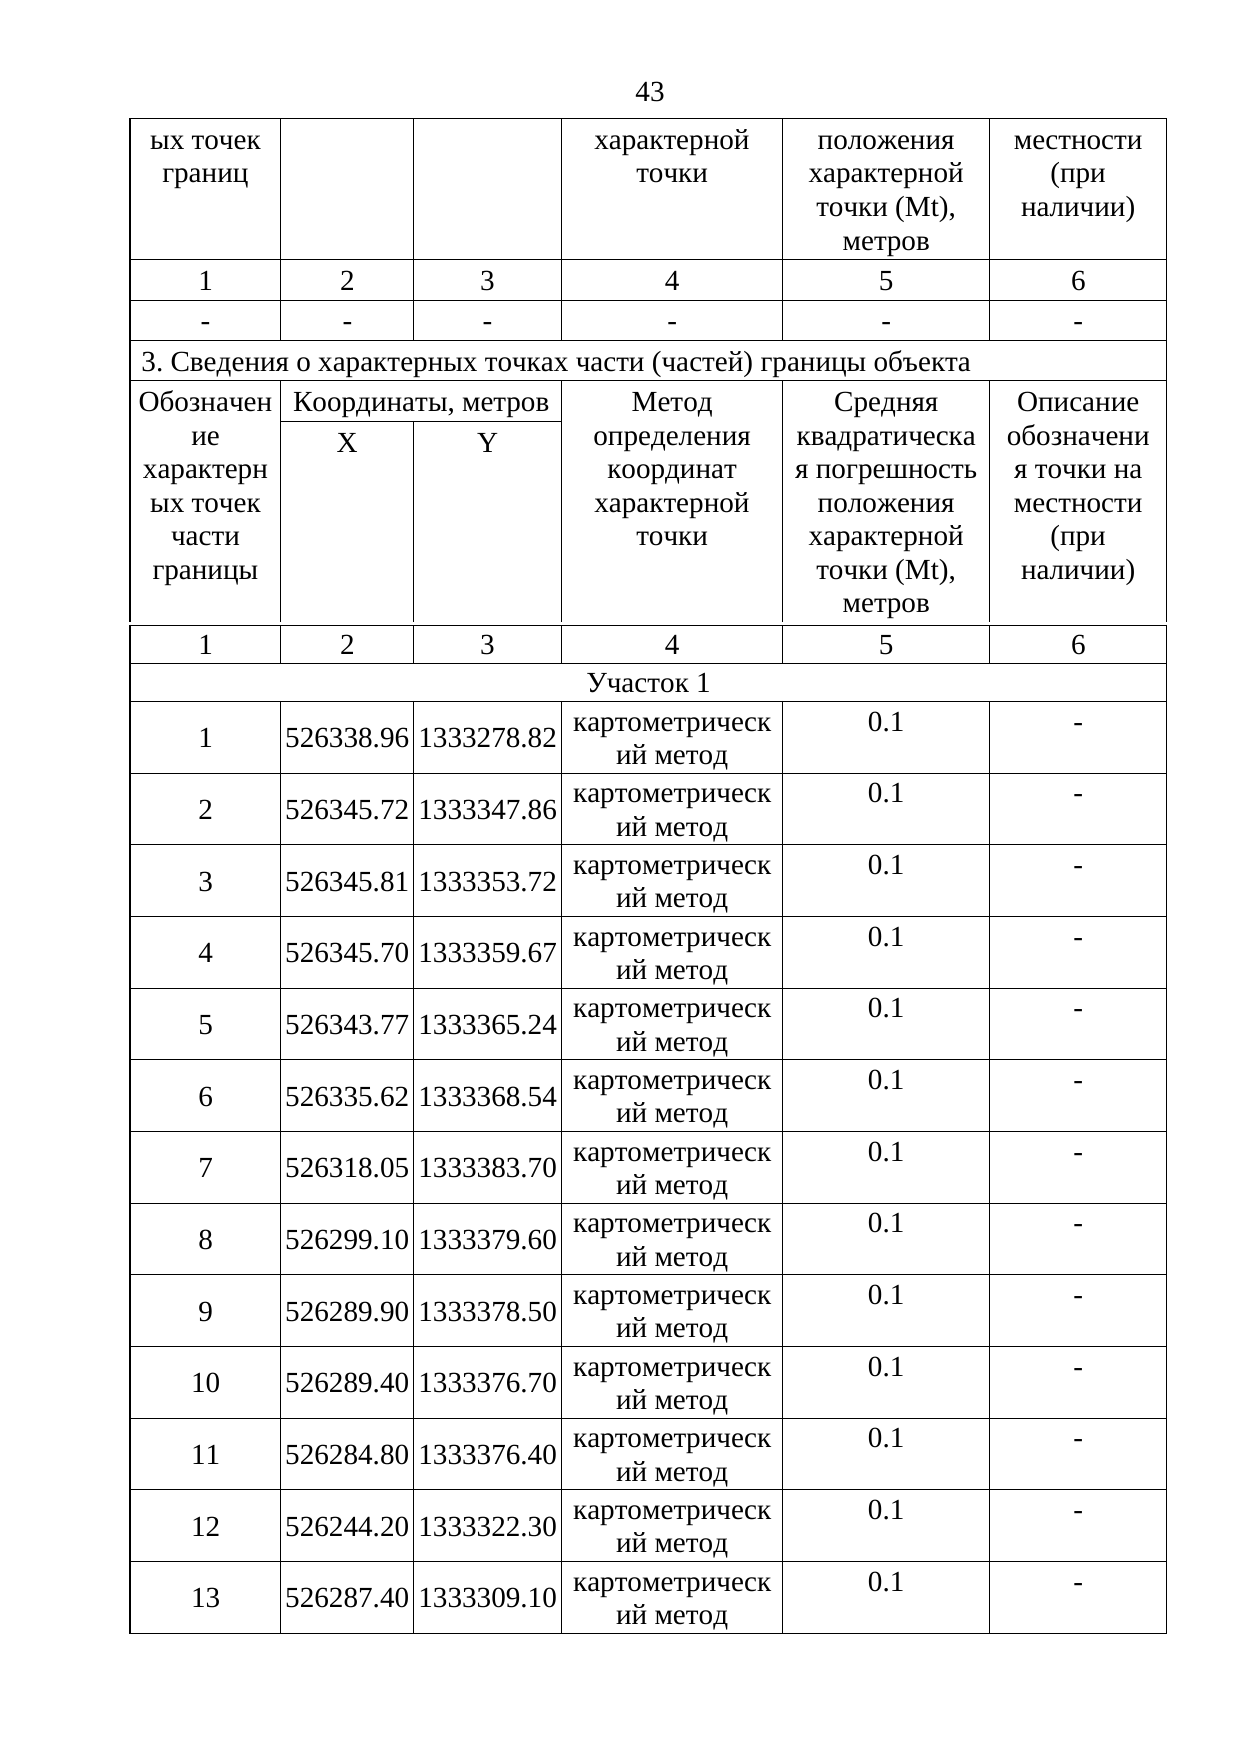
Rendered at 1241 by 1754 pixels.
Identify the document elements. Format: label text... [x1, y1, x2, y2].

table_cell - [990, 1060, 1166, 1131]
table_cell X [281, 422, 413, 622]
table_cell картометрический метод [562, 1419, 782, 1489]
table_cell 526287.40 [281, 1562, 413, 1632]
table_cell 4 [131, 917, 280, 987]
table_cell 0.1 [783, 1490, 989, 1561]
table_cell 7 [131, 1132, 280, 1202]
table_header 1 [131, 626, 280, 663]
table_cell 0.1 [783, 1060, 989, 1131]
table_cell Координаты, метров [281, 381, 561, 421]
table_cell - [990, 1275, 1166, 1346]
table_cell 526345.81 [281, 845, 413, 916]
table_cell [562, 381, 782, 622]
table_cell 1333359.67 [414, 917, 561, 987]
table_cell 526318.05 [281, 1132, 413, 1202]
table_cell 1333365.24 [414, 989, 561, 1059]
table_cell 0.1 [783, 1132, 989, 1202]
table_cell картометрический метод [562, 1275, 782, 1346]
table_cell 1333309.10 [414, 1562, 561, 1632]
table_cell 1 [131, 702, 280, 772]
table_cell 0.1 [783, 1419, 989, 1489]
table_cell картометрический метод [562, 1132, 782, 1202]
table_cell 1333378.50 [414, 1275, 561, 1346]
table_cell - [990, 702, 1166, 772]
table_cell Обозначение характерных точек части границы [131, 381, 280, 622]
table_cell картометрический метод [562, 1562, 782, 1632]
table_cell Y [414, 422, 561, 622]
table_header 5 [783, 626, 989, 663]
table_cell 4 [562, 260, 782, 299]
table_cell 10 [131, 1347, 280, 1417]
table_cell картометрический метод [562, 1490, 782, 1561]
table_cell 0.1 [783, 1275, 989, 1346]
table_cell картометрический метод [562, 989, 782, 1059]
table_cell - [990, 1562, 1166, 1632]
table_cell 5 [131, 989, 280, 1059]
table_cell 0.1 [783, 917, 989, 987]
table_cell 11 [131, 1419, 280, 1489]
table_cell 2 [281, 260, 413, 299]
table_cell 1333368.54 [414, 1060, 561, 1131]
table_cell - [990, 1204, 1166, 1274]
table_cell 526244.20 [281, 1490, 413, 1561]
table_header 4 [562, 626, 782, 663]
table_cell 0.1 [783, 774, 989, 844]
table_cell 526284.80 [281, 1419, 413, 1489]
table_cell 1333376.70 [414, 1347, 561, 1417]
table_cell - [414, 301, 561, 340]
table_cell 6 [131, 1060, 280, 1131]
table_cell X [281, 119, 413, 259]
table_cell 0.1 [783, 1204, 989, 1274]
table_cell 0.1 [783, 989, 989, 1059]
table_cell - [990, 1347, 1166, 1417]
table_cell 526335.62 [281, 1060, 413, 1131]
table_cell картометрический метод [562, 1060, 782, 1131]
table_cell - [990, 1490, 1166, 1561]
table_cell 526345.70 [281, 917, 413, 987]
table_cell - [990, 774, 1166, 844]
table_cell - [990, 845, 1166, 916]
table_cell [783, 381, 989, 622]
table_cell 1333376.40 [414, 1419, 561, 1489]
table_cell 3 [414, 260, 561, 299]
table_cell 1333322.30 [414, 1490, 561, 1561]
table_cell - [990, 1132, 1166, 1202]
table_header 6 [990, 626, 1166, 663]
table_cell - [783, 301, 989, 340]
table_cell 526289.90 [281, 1275, 413, 1346]
table_header 3 [414, 626, 561, 663]
table_cell - [131, 301, 280, 340]
table_cell 526289.40 [281, 1347, 413, 1417]
table_cell 526338.96 [281, 702, 413, 772]
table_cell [990, 381, 1166, 622]
table_cell - [990, 917, 1166, 987]
table_cell 526343.77 [281, 989, 413, 1059]
table_cell 1333379.60 [414, 1204, 561, 1274]
table_cell картометрический метод [562, 1347, 782, 1417]
table_cell 0.1 [783, 702, 989, 772]
table_cell 1333383.70 [414, 1132, 561, 1202]
table_cell 0.1 [783, 1347, 989, 1417]
table_cell 13 [131, 1562, 280, 1632]
table_cell 5 [783, 260, 989, 299]
table_cell - [990, 301, 1166, 340]
table_cell - [281, 301, 413, 340]
table_cell 8 [131, 1204, 280, 1274]
table_cell - [562, 301, 782, 340]
table_cell 12 [131, 1490, 280, 1561]
table_cell картометрический метод [562, 702, 782, 772]
table_cell 2 [131, 774, 280, 844]
table_cell 0.1 [783, 845, 989, 916]
table_cell картометрический метод [562, 774, 782, 844]
table_cell 526345.72 [281, 774, 413, 844]
table_cell 1333347.86 [414, 774, 561, 844]
table_cell Y [414, 119, 561, 259]
table_cell 1333278.82 [414, 702, 561, 772]
table_cell Участок 1 [131, 664, 1166, 701]
table_cell 526299.10 [281, 1204, 413, 1274]
table_header 2 [281, 626, 413, 663]
table_cell картометрический метод [562, 1204, 782, 1274]
table_cell 3 [131, 845, 280, 916]
table_cell 1 [131, 260, 280, 299]
table_cell - [990, 1419, 1166, 1489]
table_cell 3. Сведения о характерных точках части (частей) границы объекта [131, 341, 1166, 380]
table_cell 6 [990, 260, 1166, 299]
table_cell 1333353.72 [414, 845, 561, 916]
table_cell картометрический метод [562, 917, 782, 987]
table_cell картометрический метод [562, 845, 782, 916]
table_cell 9 [131, 1275, 280, 1346]
table_cell - [990, 989, 1166, 1059]
table_cell 0.1 [783, 1562, 989, 1632]
